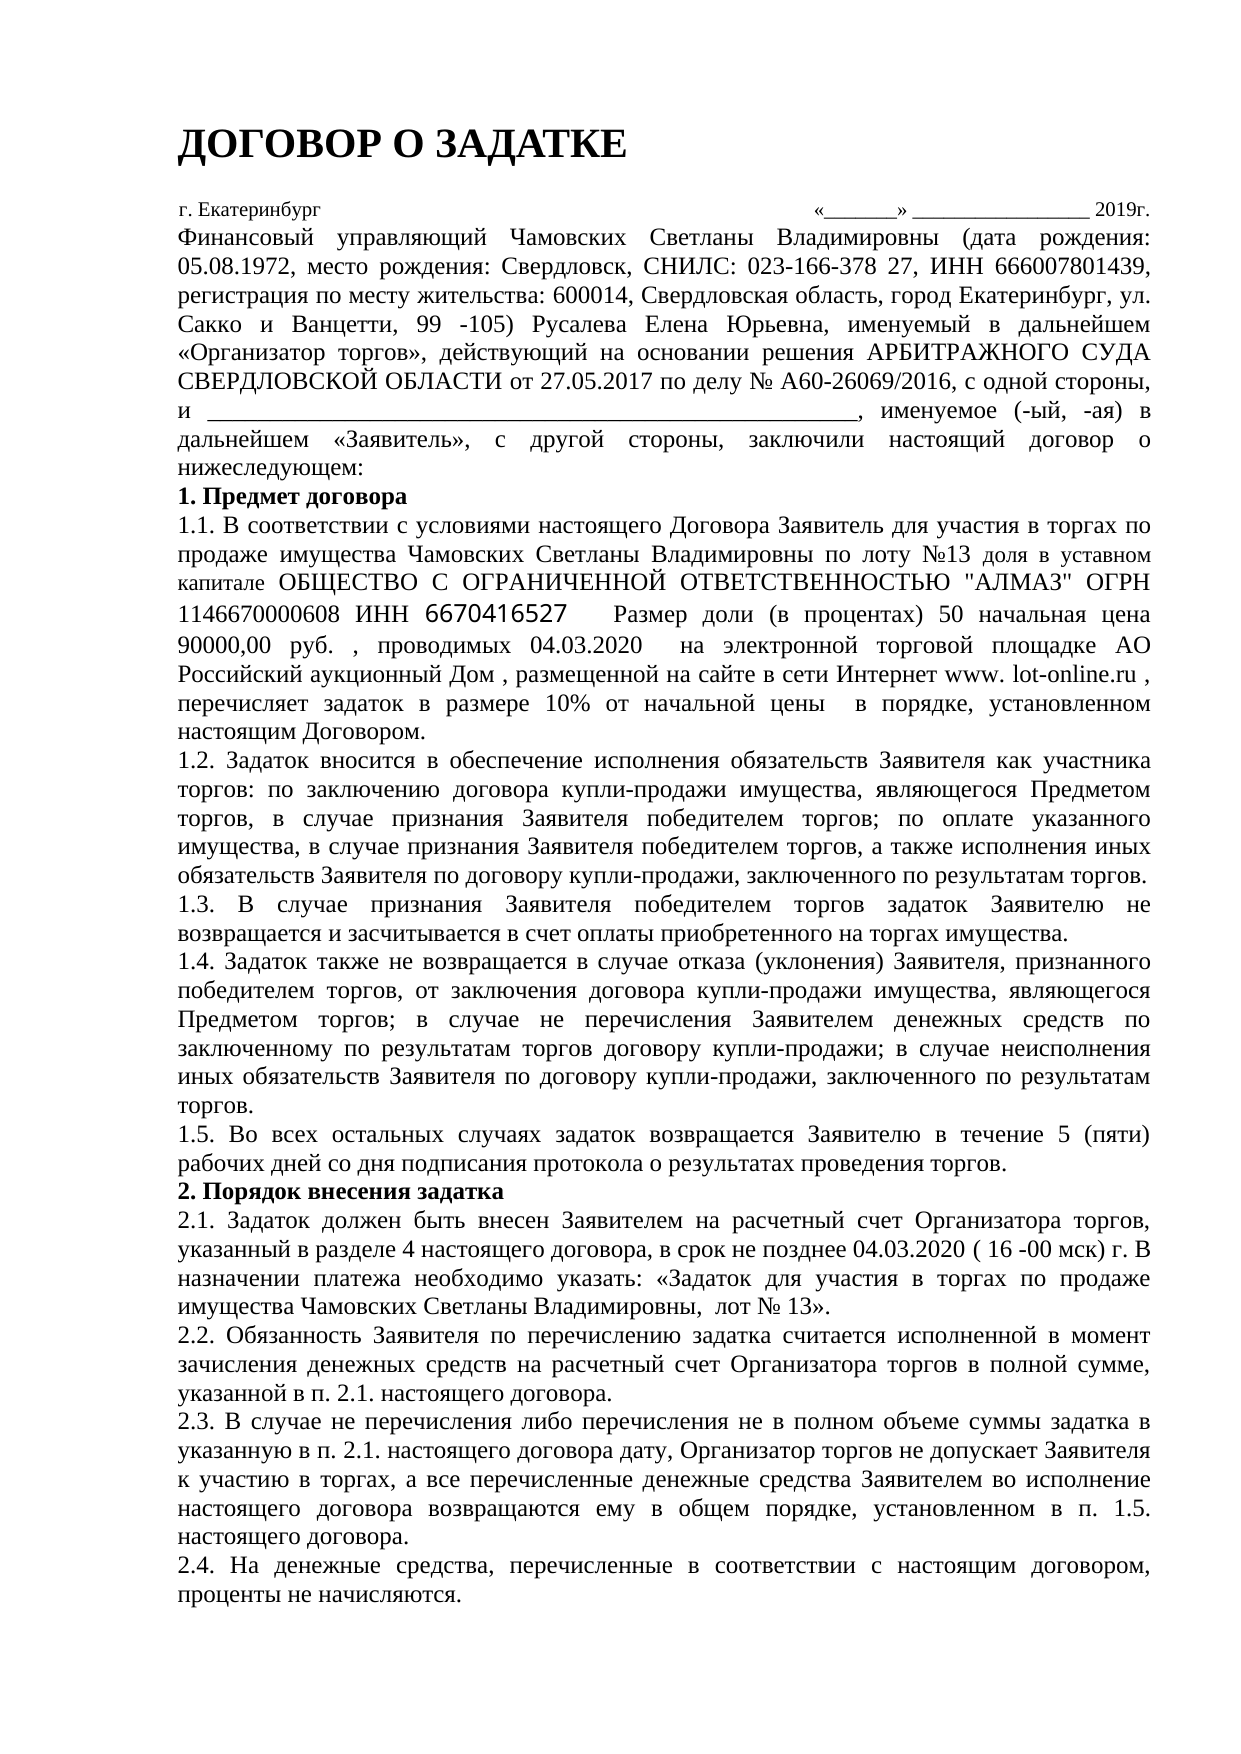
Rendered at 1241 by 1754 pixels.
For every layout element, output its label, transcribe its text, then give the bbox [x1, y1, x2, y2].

text Финансовый управляющий Чамовских Светланы Владимировны (дата рождения: 05.08.1972, место рождения: Свердловск, СНИЛС: 023-166-378 27, ИНН 666007801439, регистрация по месту жительства: 600014, Свердловская область, город Екатеринбург, ул. Сакко и Ванцетти, 99 -105) Русалева Елена Юрьевна, именуемый в дальнейшем «Организатор торгов», действующий на основании решения АРБИТРАЖНОГО СУДА СВЕРДЛОВСКОЙ ОБЛАСТИ от 27.05.2017 по делу № А60-26069/2016, с одной стороны, и ____________________________________________________, именуемое (-ый, -ая) в дальнейшем «Заявитель», с другой стороны, заключили настоящий договор о нижеследующем: [177, 222, 1152, 481]
text 1.4. Задаток также не возвращается в случае отказа (уклонения) Заявителя, признанного победителем торгов, от заключения договора купли-продажи имущества, являющегося Предметом торгов; в случае не перечисления Заявителем денежных средств по заключенному по результатам торгов договору купли-продажи; в случае неисполнения иных обязательств Заявителя по договору купли-продажи, заключенного по результатам торгов. [177, 946, 1152, 1119]
subtitle 2. Порядок внесения задатка [177, 1176, 1152, 1205]
text 1.5. Во всех остальных случаях задаток возвращается Заявителю в течение 5 (пяти) рабочих дней со дня подписания протокола о результатах проведения торгов. [177, 1119, 1152, 1176]
text 1.3. В случае признания Заявителя победителем торгов задаток Заявителю не возвращается и засчитывается в счет оплаты приобретенного на торгах имущества. [177, 889, 1152, 946]
text 2.1. Задаток должен быть внесен Заявителем на расчетный счет Организатора торгов, указанный в разделе 4 настоящего договора, в срок не позднее 04.03.2020 ( 16 -00 мск) г. В назначении платежа необходимо указать: «Задаток для участия в торгах по продаже имущества Чамовских Светланы Владимировны, лот № 13». [177, 1205, 1152, 1320]
text 2.4. На денежные средства, перечисленные в соответствии с настоящим договором, проценты не начисляются. [177, 1550, 1152, 1608]
subtitle ДОГОВОР О ЗАДАТКЕ [177, 118, 1152, 166]
table_header «_______» _________________ 2019г. [664, 195, 1152, 222]
text 1.2. Задаток вносится в обеспечение исполнения обязательств Заявителя как участника торгов: по заключению договора купли-продажи имущества, являющегося Предметом торгов, в случае признания Заявителя победителем торгов; по оплате указанного имущества, в случае признания Заявителя победителем торгов, а также исполнения иных обязательств Заявителя по договору купли-продажи, заключенного по результатам торгов. [177, 745, 1152, 889]
text 2.3. В случае не перечисления либо перечисления не в полном объеме суммы задатка в указанную в п. 2.1. настоящего договора дату, Организатор торгов не допускает Заявителя к участию в торгах, а все перечисленные денежные средства Заявителем во исполнение настоящего договора возвращаются ему в общем порядке, установленном в п. 1.5. настоящего договора. [177, 1406, 1152, 1550]
text 2.2. Обязанность Заявителя по перечислению задатка считается исполненной в момент зачисления денежных средств на расчетный счет Организатора торгов в полной сумме, указанной в п. 2.1. настоящего договора. [177, 1320, 1152, 1406]
text 1.1. В соответствии с условиями настоящего Договора Заявитель для участия в торгах по продаже имущества Чамовских Светланы Владимировны по лоту №13 доля в уставном капитале ОБЩЕСТВО С ОГРАНИЧЕННОЙ ОТВЕТСТВЕННОСТЬЮ "АЛМАЗ" ОГРН 1146670000608 ИНН 6670416527 Размер доли (в процентах) 50 начальная цена 90000,00 руб. , проводимых 04.03.2020 на электронной торговой площадке АО Российский аукционный Дом , размещенной на сайте в сети Интернет www. lot-online.ru , перечисляет задаток в размере 10% от начальной цены в порядке, установленном настоящим Договором. [177, 510, 1152, 745]
subtitle 1. Предмет договора [177, 481, 1152, 510]
table_header г. Екатеринбург [177, 195, 664, 222]
